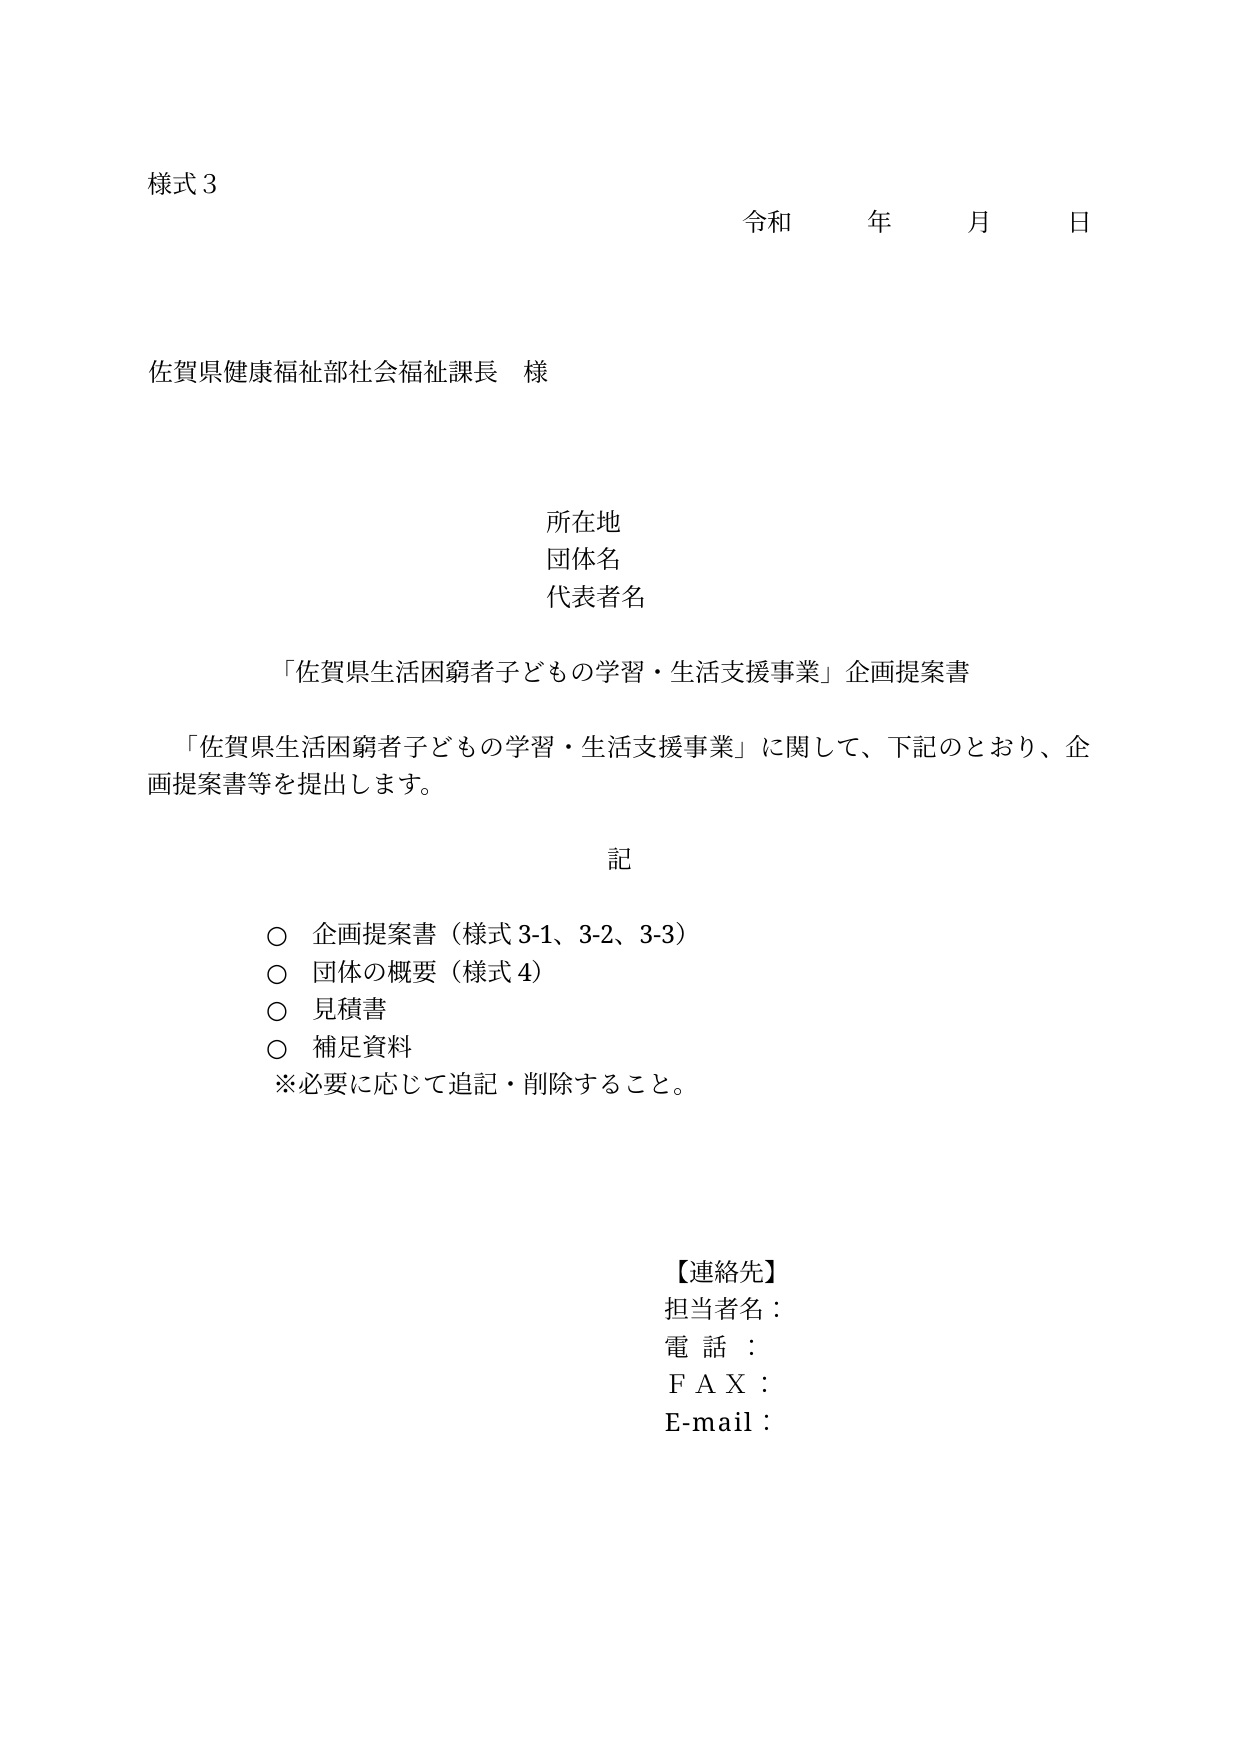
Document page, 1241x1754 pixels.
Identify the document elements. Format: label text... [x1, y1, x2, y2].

text 「佐賀県生活困窮者子どもの学習・生活支援事業」企画提案書 [148, 652, 1092, 689]
text 電話： [148, 1327, 1092, 1364]
text ○ 企画提案書（様式3-1、3-2、3-3） [148, 914, 1092, 952]
text ＦＡＸ： [148, 1364, 1092, 1402]
text 担当者名： [148, 1289, 1092, 1327]
text 記 [148, 839, 1092, 877]
text 佐賀県健康福祉部社会福祉課長 様 [148, 352, 1092, 389]
text 令和 年 月 日 [148, 202, 1092, 239]
text 所在地 [280, 502, 1092, 539]
text ○ 団体の概要（様式4） [148, 952, 1092, 989]
text 団体名 [280, 539, 1092, 577]
text 【連絡先】 [148, 1252, 1092, 1289]
text ※必要に応じて追記・削除すること。 [148, 1064, 1092, 1102]
text ○ 見積書 [148, 989, 1092, 1027]
text E‐mail： [148, 1402, 1092, 1439]
text 代表者名 [280, 577, 1092, 614]
text ○ 補足資料 [148, 1027, 1092, 1064]
text 「佐賀県生活困窮者子どもの学習・生活支援事業」に関して、下記のとおり、企画提案書等を提出します。 [148, 727, 1092, 802]
text 様式３ [148, 164, 1092, 202]
